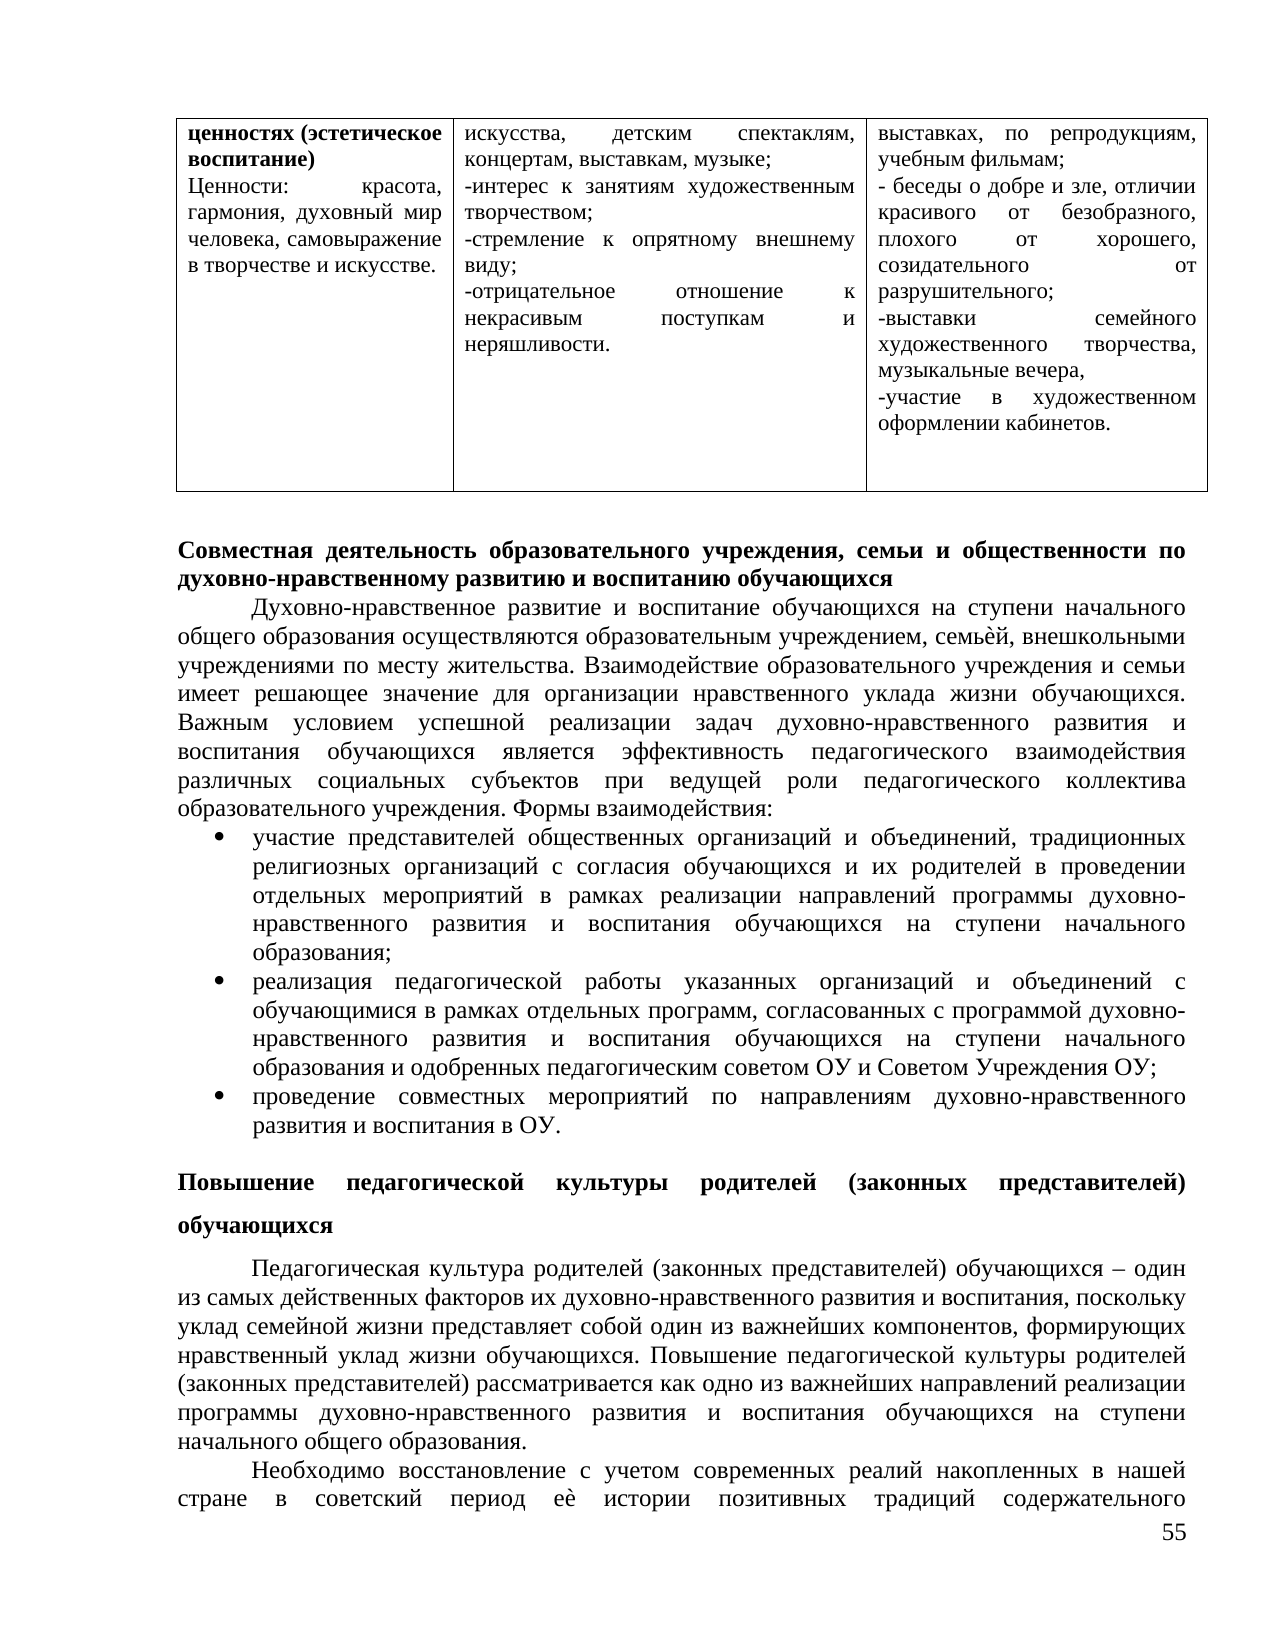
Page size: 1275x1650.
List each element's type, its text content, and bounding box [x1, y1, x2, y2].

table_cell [454, 119, 866, 491]
text Педагогическая культура родителей (законных представителей) обучающихся – один из самых действенных факторов их духовно-нравственного развития и воспитания, поскольку уклад семейной жизни представляет собой один из важнейших компонентов, формирующих нравственный уклад жизни обучающихся. Повышение педагогической культуры родителей (законных представителей) рассматривается как одно из важнейших направлений реализации программы духовно-нравственного развития и воспитания обучающихся на ступени начального общего образования. [177, 1253, 1186, 1455]
list участие представителей общественных организаций и объединений, традиционных религиозных организаций с согласия обучающихся и их родителей в проведении отдельных мероприятий в рамках реализации направлений программы духовно-нравственного развития и воспитания обучающихся на ступени начального образования; [215, 822, 1186, 966]
list проведение совместных мероприятий по направлениям духовно-нравственного развития и воспитания в ОУ. [215, 1081, 1186, 1138]
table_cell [867, 119, 1207, 491]
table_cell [177, 119, 453, 491]
text Совместная деятельность образовательного учреждения, семьи и общественности по духовно-нравственному развитию и воспитанию обучающихся [177, 535, 1186, 592]
text Духовно-нравственное развитие и воспитание обучающихся на ступени начального общего образования осуществляются образовательным учреждением, семьѐй, внешкольными учреждениями по месту жительства. Взаимодействие образовательного учреждения и семьи имеет решающее значение для организации нравственного уклада жизни обучающихся. Важным условием успешной реализации задач духовно-нравственного развития и воспитания обучающихся является эффективность педагогического взаимодействия различных социальных субъектов при ведущей роли педагогического коллектива образовательного учреждения. Формы взаимодействия: [177, 592, 1186, 822]
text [177, 1455, 1186, 1512]
text Повышение педагогической культуры родителей (законных представителей) обучающихся [177, 1167, 1186, 1239]
list реализация педагогической работы указанных организаций и объединений с обучающимися в рамках отдельных программ, согласованных с программой духовно-нравственного развития и воспитания обучающихся на ступени начального образования и одобренных педагогическим советом ОУ и Советом Учреждения ОУ; [215, 966, 1186, 1081]
